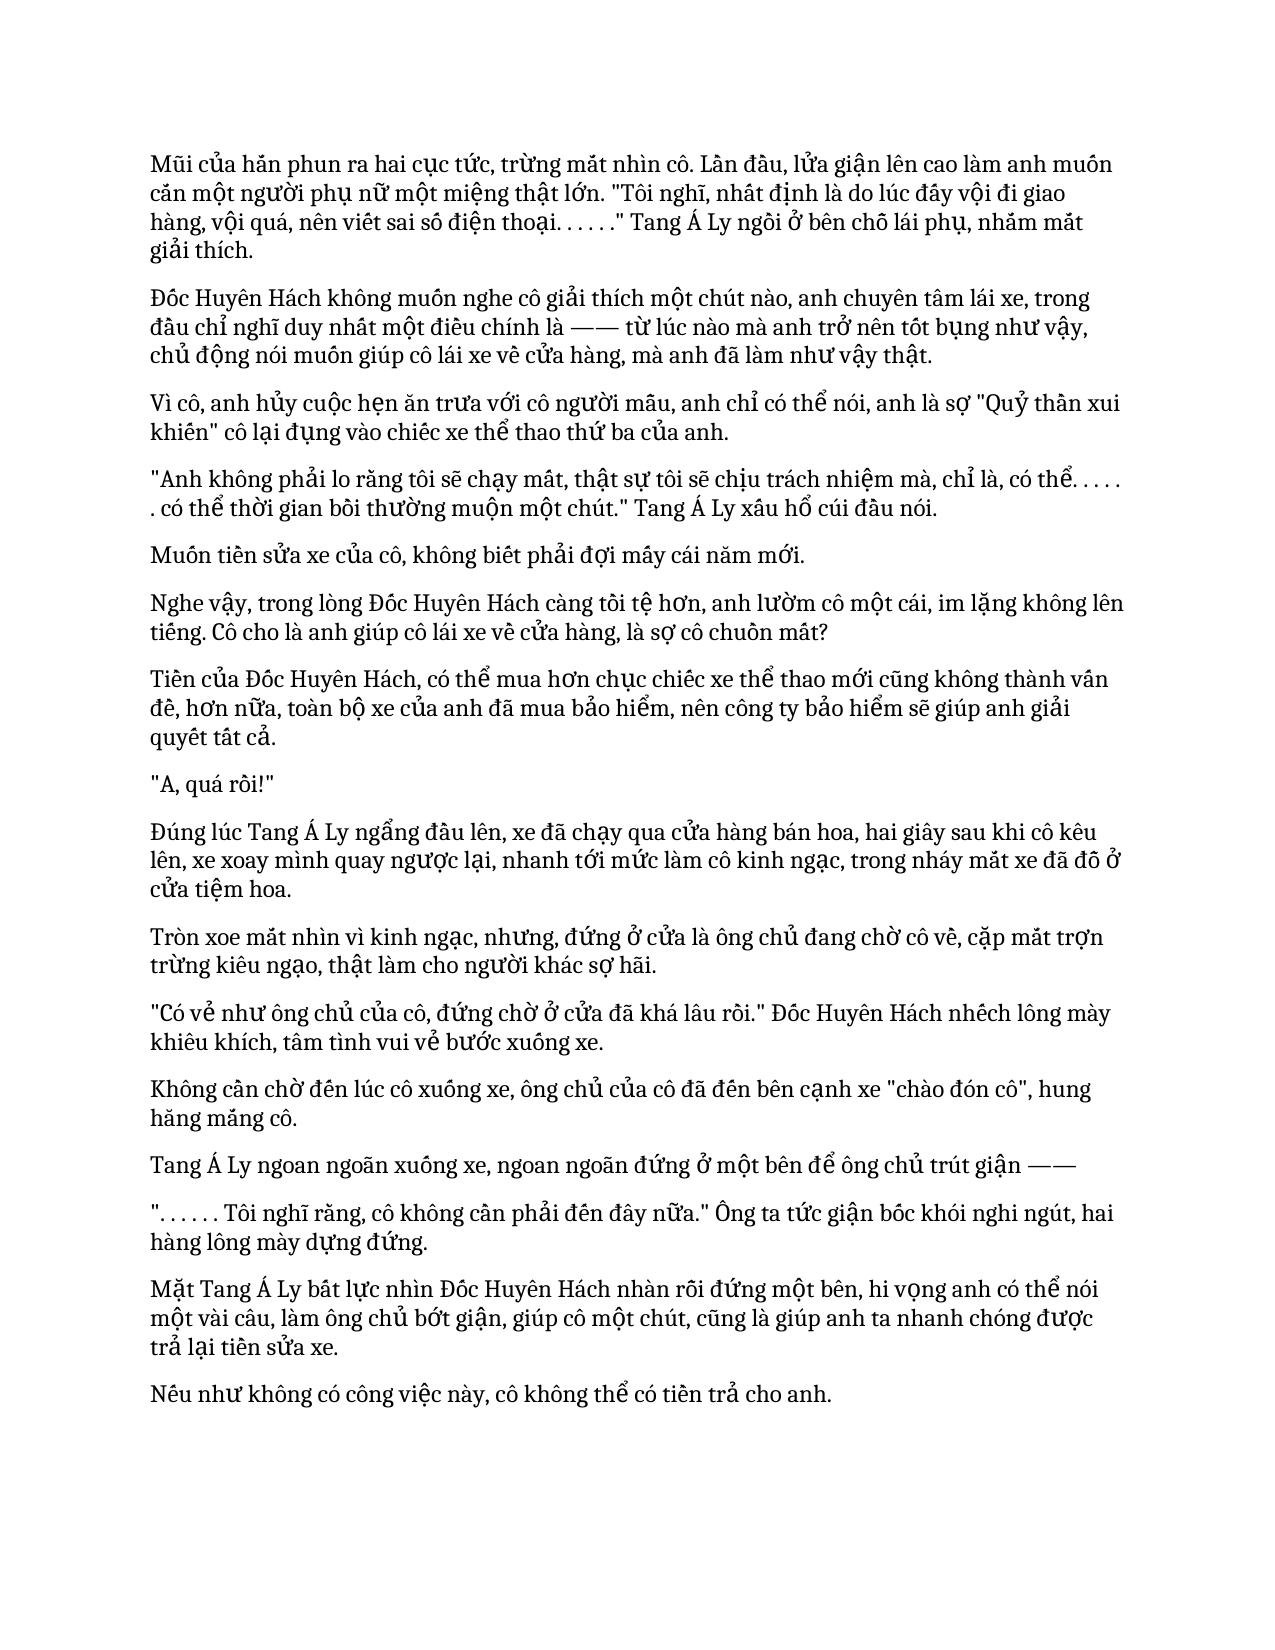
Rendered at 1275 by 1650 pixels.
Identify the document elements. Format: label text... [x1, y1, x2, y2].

text Tiền của Đốc Huyên Hách, có thể mua hơn chục chiếc xe thể thao mới cũng không thành vấn đề, hơn nữa, toàn bộ xe của anh đã mua bảo hiểm, nên công ty bảo hiểm sẽ giúp anh giải quyết tất cả. [150, 665, 1125, 751]
text "Có vẻ như ông chủ của cô, đứng chờ ở cửa đã khá lâu rồi." Đốc Huyên Hách nhếch lông mày khiêu khích, tâm tình vui vẻ bước xuống xe. [150, 999, 1125, 1056]
text Mũi của hắn phun ra hai cục tức, trừng mắt nhìn cô. Lần đầu, lửa giận lên cao làm anh muốn cắn một người phụ nữ một miệng thật lớn. "Tôi nghĩ, nhất định là do lúc đấy vội đi giao hàng, vội quá, nên viết sai số điện thoại. . . . . ." Tang Á Ly ngồi ở bên chỗ lái phụ, nhắm mắt giải thích. [150, 150, 1125, 265]
text Nếu như không có công việc này, cô không thể có tiền trả cho anh. [150, 1380, 1125, 1409]
text Đốc Huyên Hách không muốn nghe cô giải thích một chút nào, anh chuyên tâm lái xe, trong đầu chỉ nghĩ duy nhất một điều chính là —— từ lúc nào mà anh trở nên tốt bụng như vậy, chủ động nói muốn giúp cô lái xe về cửa hàng, mà anh đã làm như vậy thật. [150, 284, 1125, 370]
text ". . . . . . Tôi nghĩ rằng, cô không cần phải đến đây nữa." Ông ta tức giận bốc khói nghi ngút, hai hàng lông mày dựng đứng. [150, 1199, 1125, 1256]
text Vì cô, anh hủy cuộc hẹn ăn trưa với cô người mẫu, anh chỉ có thể nói, anh là sợ "Quỷ thần xui khiến" cô lại đụng vào chiếc xe thể thao thứ ba của anh. [150, 389, 1125, 446]
text Không cần chờ đến lúc cô xuống xe, ông chủ của cô đã đến bên cạnh xe "chào đón cô", hung hăng mắng cô. [150, 1075, 1125, 1132]
text "A, quá rồi!" [150, 770, 1125, 799]
text Mặt Tang Á Ly bất lực nhìn Đốc Huyên Hách nhàn rỗi đứng một bên, hi vọng anh có thể nói một vài câu, làm ông chủ bớt giận, giúp cô một chút, cũng là giúp anh ta nhanh chóng được trả lại tiền sửa xe. [150, 1275, 1125, 1361]
text Tròn xoe mắt nhìn vì kinh ngạc, nhưng, đứng ở cửa là ông chủ đang chờ cô về, cặp mắt trợn trừng kiêu ngạo, thật làm cho người khác sợ hãi. [150, 922, 1125, 980]
text Đúng lúc Tang Á Ly ngẩng đầu lên, xe đã chạy qua cửa hàng bán hoa, hai giây sau khi cô kêu lên, xe xoay mình quay ngược lại, nhanh tới mức làm cô kinh ngạc, trong nháy mắt xe đã đỗ ở cửa tiệm hoa. [150, 817, 1125, 904]
text Tang Á Ly ngoan ngoãn xuống xe, ngoan ngoãn đứng ở một bên để ông chủ trút giận —— [150, 1151, 1125, 1180]
text "Anh không phải lo rằng tôi sẽ chạy mất, thật sự tôi sẽ chịu trách nhiệm mà, chỉ là, có thể. . . . . . có thể thời gian bồi thường muộn một chút." Tang Á Ly xấu hổ cúi đầu nói. [150, 465, 1125, 522]
text Nghe vậy, trong lòng Đốc Huyên Hách càng tồi tệ hơn, anh lườm cô một cái, im lặng không lên tiếng. Cô cho là anh giúp cô lái xe về cửa hàng, là sợ cô chuồn mất? [150, 589, 1125, 646]
text Muốn tiền sửa xe của cô, không biết phải đợi mấy cái năm mới. [150, 541, 1125, 570]
